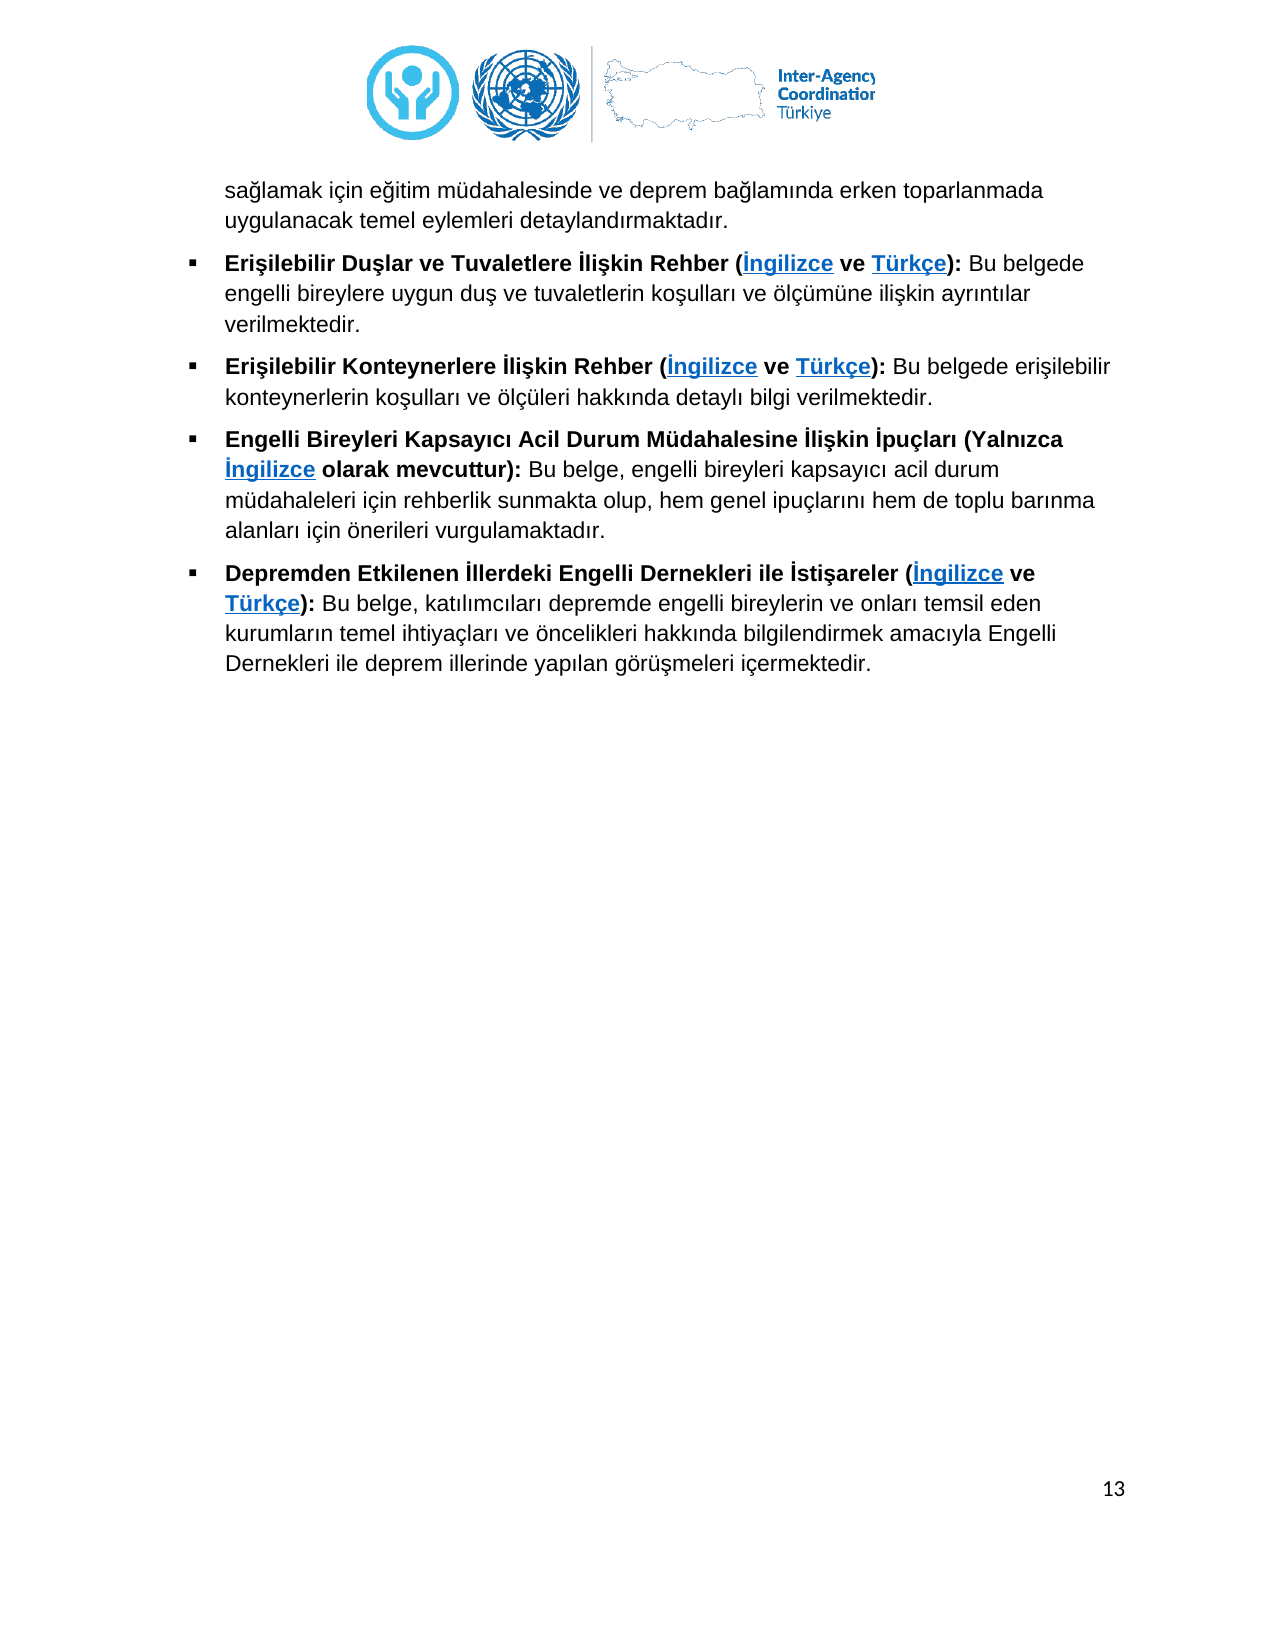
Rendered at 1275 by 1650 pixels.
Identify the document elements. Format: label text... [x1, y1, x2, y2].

list Erişilebilir Konteynerlere İlişkin Rehber (İngilizce ve Türkçe): Bu belgede erişilebilir konteynerlerin koşulları ve ölçüleri hakkında detaylı bilgi verilmektedir. [187, 353, 1125, 410]
list Depremden Etkilenen İllerdeki Engelli Dernekleri ile İstişareler (İngilizce ve Türkçe): Bu belge, katılımcıları depremde engelli bireylerin ve onları temsil eden kurumların temel ihtiyaçları ve öncelikleri hakkında bilgilendirmek amacıyla Engelli Dernekleri ile deprem illerinde yapılan görüşmeleri içermektedir. [187, 559, 1125, 677]
list Erişilebilir Duşlar ve Tuvaletlere İlişkin Rehber (İngilizce ve Türkçe): Bu belgede engelli bireylere uygun duş ve tuvaletlerin koşulları ve ölçümüne ilişkin ayrıntılar verilmektedir. [187, 250, 1125, 337]
picture [365, 45, 875, 142]
list Engelli Bireyleri Kapsayıcı Acil Durum Müdahalesine İlişkin İpuçları (Yalnızca İngilizce olarak mevcuttur): Bu belge, engelli bireyleri kapsayıcı acil durum müdahaleleri için rehberlik sunmakta olup, hem genel ipuçlarını hem de toplu barınma alanları için önerileri vurgulamaktadır. [187, 426, 1125, 543]
